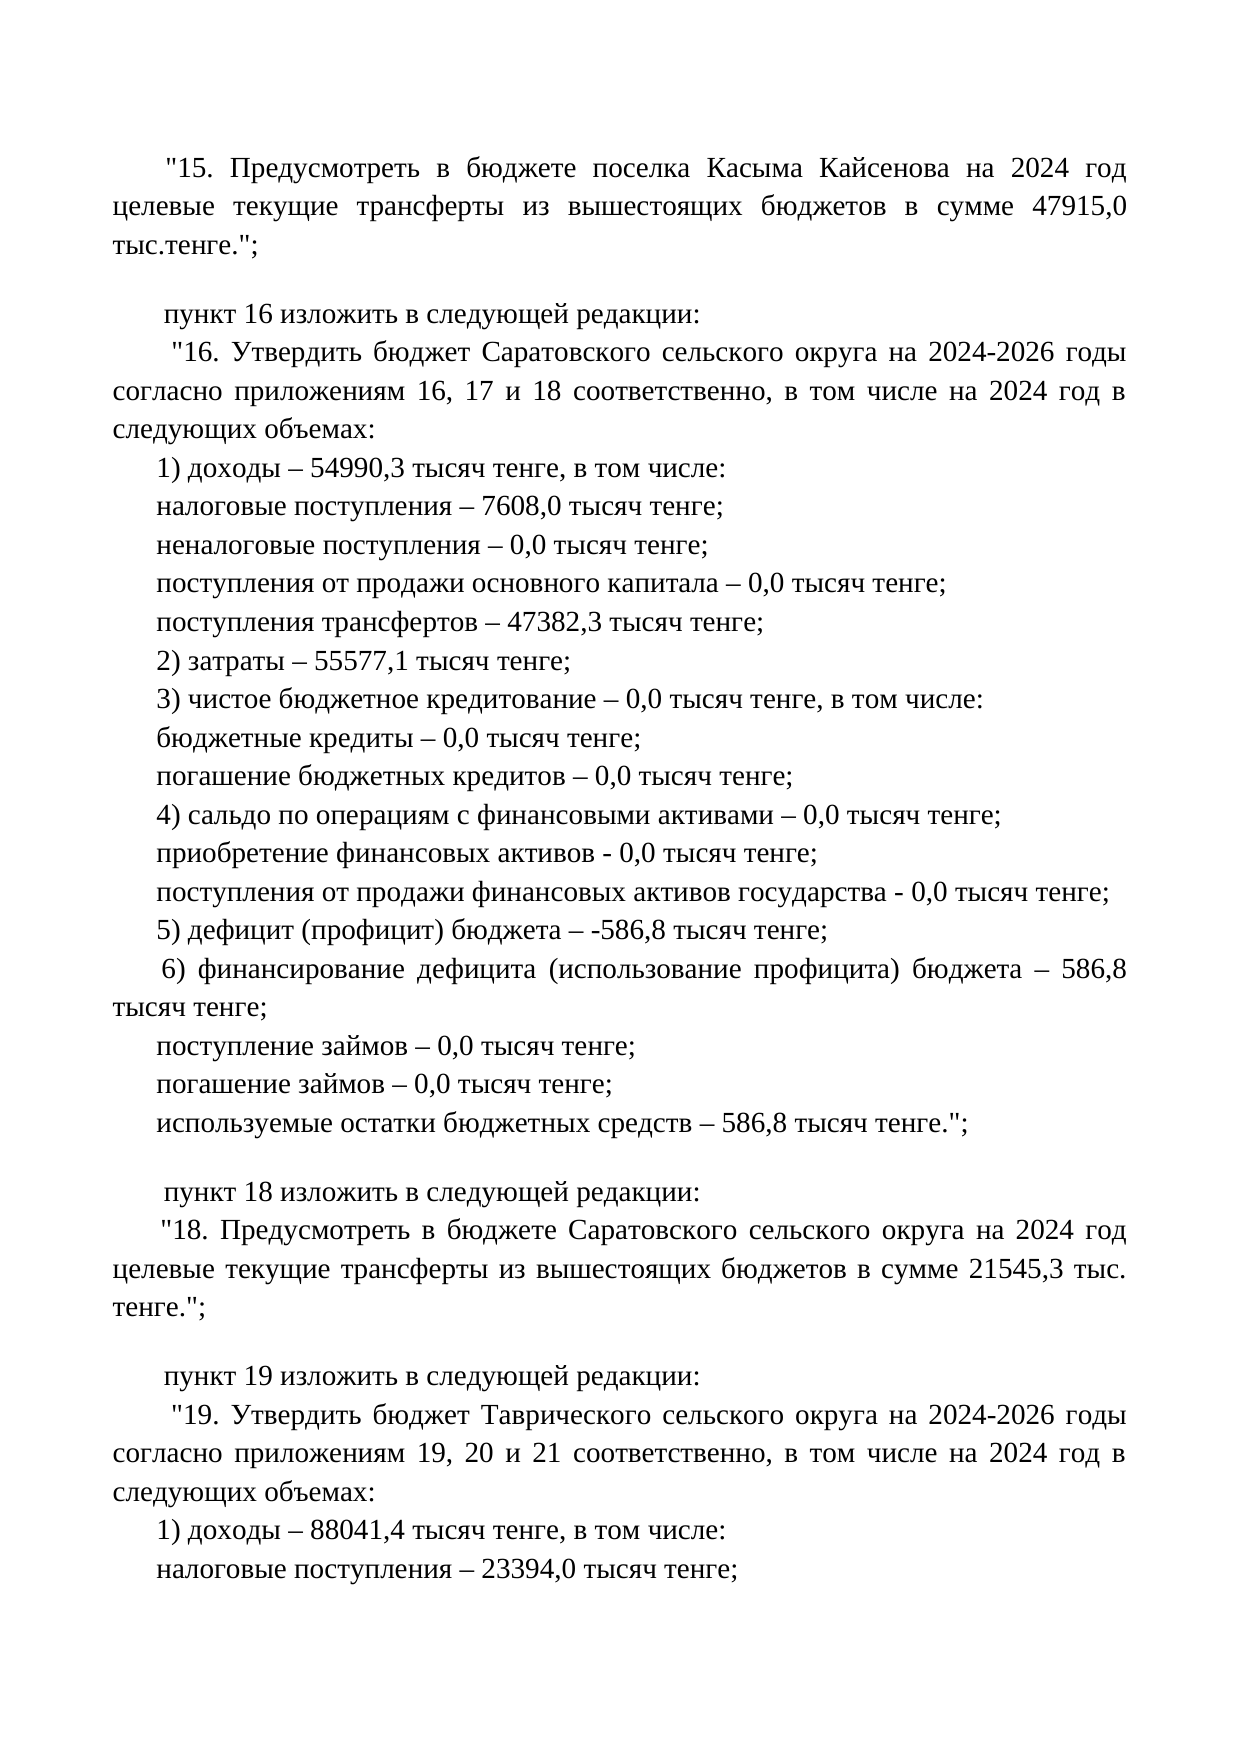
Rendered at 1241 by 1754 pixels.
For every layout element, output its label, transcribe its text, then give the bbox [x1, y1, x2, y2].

text пункт 18 изложить в следующей редакции: [112, 1174, 1128, 1207]
text пункт 19 изложить в следующей редакции: [112, 1358, 1128, 1392]
text налоговые поступления – 7608,0 тысяч тенге; [112, 488, 1128, 522]
text приобретение финансовых активов - 0,0 тысяч тенге; [112, 835, 1128, 869]
text 1) доходы – 88041,4 тысяч тенге, в том числе: [112, 1512, 1128, 1546]
text используемые остатки бюджетных средств – 586,8 тысяч тенге."; [112, 1105, 1128, 1139]
text 4) сальдо по операциям с финансовыми активами – 0,0 тысяч тенге; [112, 797, 1128, 830]
text 2) затраты – 55577,1 тысяч тенге; [112, 643, 1128, 676]
text "15. Предусмотреть в бюджете поселка Касыма Кайсенова на 2024 год целевые текущие трансферты из вышестоящих бюджетов в сумме 47915,0 тыс.тенге."; [112, 150, 1128, 261]
text "16. Утвердить бюджет Саратовского сельского округа на 2024-2026 годы согласно приложениям 16, 17 и 18 соответственно, в том числе на 2024 год в следующих объемах: [112, 334, 1128, 445]
text неналоговые поступления – 0,0 тысяч тенге; [112, 527, 1128, 561]
text 3) чистое бюджетное кредитование – 0,0 тысяч тенге, в том числе: [112, 681, 1128, 715]
text 5) дефицит (профицит) бюджета – -586,8 тысяч тенге; [112, 912, 1128, 946]
text "18. Предусмотреть в бюджете Саратовского сельского округа на 2024 год целевые текущие трансферты из вышестоящих бюджетов в сумме 21545,3 тыс. тенге."; [112, 1212, 1128, 1323]
text пункт 16 изложить в следующей редакции: [112, 296, 1128, 329]
text погашение займов – 0,0 тысяч тенге; [112, 1067, 1128, 1100]
text бюджетные кредиты – 0,0 тысяч тенге; [112, 720, 1128, 753]
text поступления трансфертов – 47382,3 тысяч тенге; [112, 604, 1128, 638]
text 1) доходы – 54990,3 тысяч тенге, в том числе: [112, 450, 1128, 483]
text 6) финансирование дефицита (использование профицита) бюджета – 586,8 тысяч тенге; [112, 951, 1128, 1023]
text погашение бюджетных кредитов – 0,0 тысяч тенге; [112, 758, 1128, 792]
text "19. Утвердить бюджет Таврического сельского округа на 2024-2026 годы согласно приложениям 19, 20 и 21 соответственно, в том числе на 2024 год в следующих объемах: [112, 1397, 1128, 1507]
text поступления от продажи финансовых активов государства - 0,0 тысяч тенге; [112, 874, 1128, 907]
text поступление займов – 0,0 тысяч тенге; [112, 1028, 1128, 1062]
text налоговые поступления – 23394,0 тысяч тенге; [112, 1551, 1128, 1584]
text поступления от продажи основного капитала – 0,0 тысяч тенге; [112, 566, 1128, 599]
